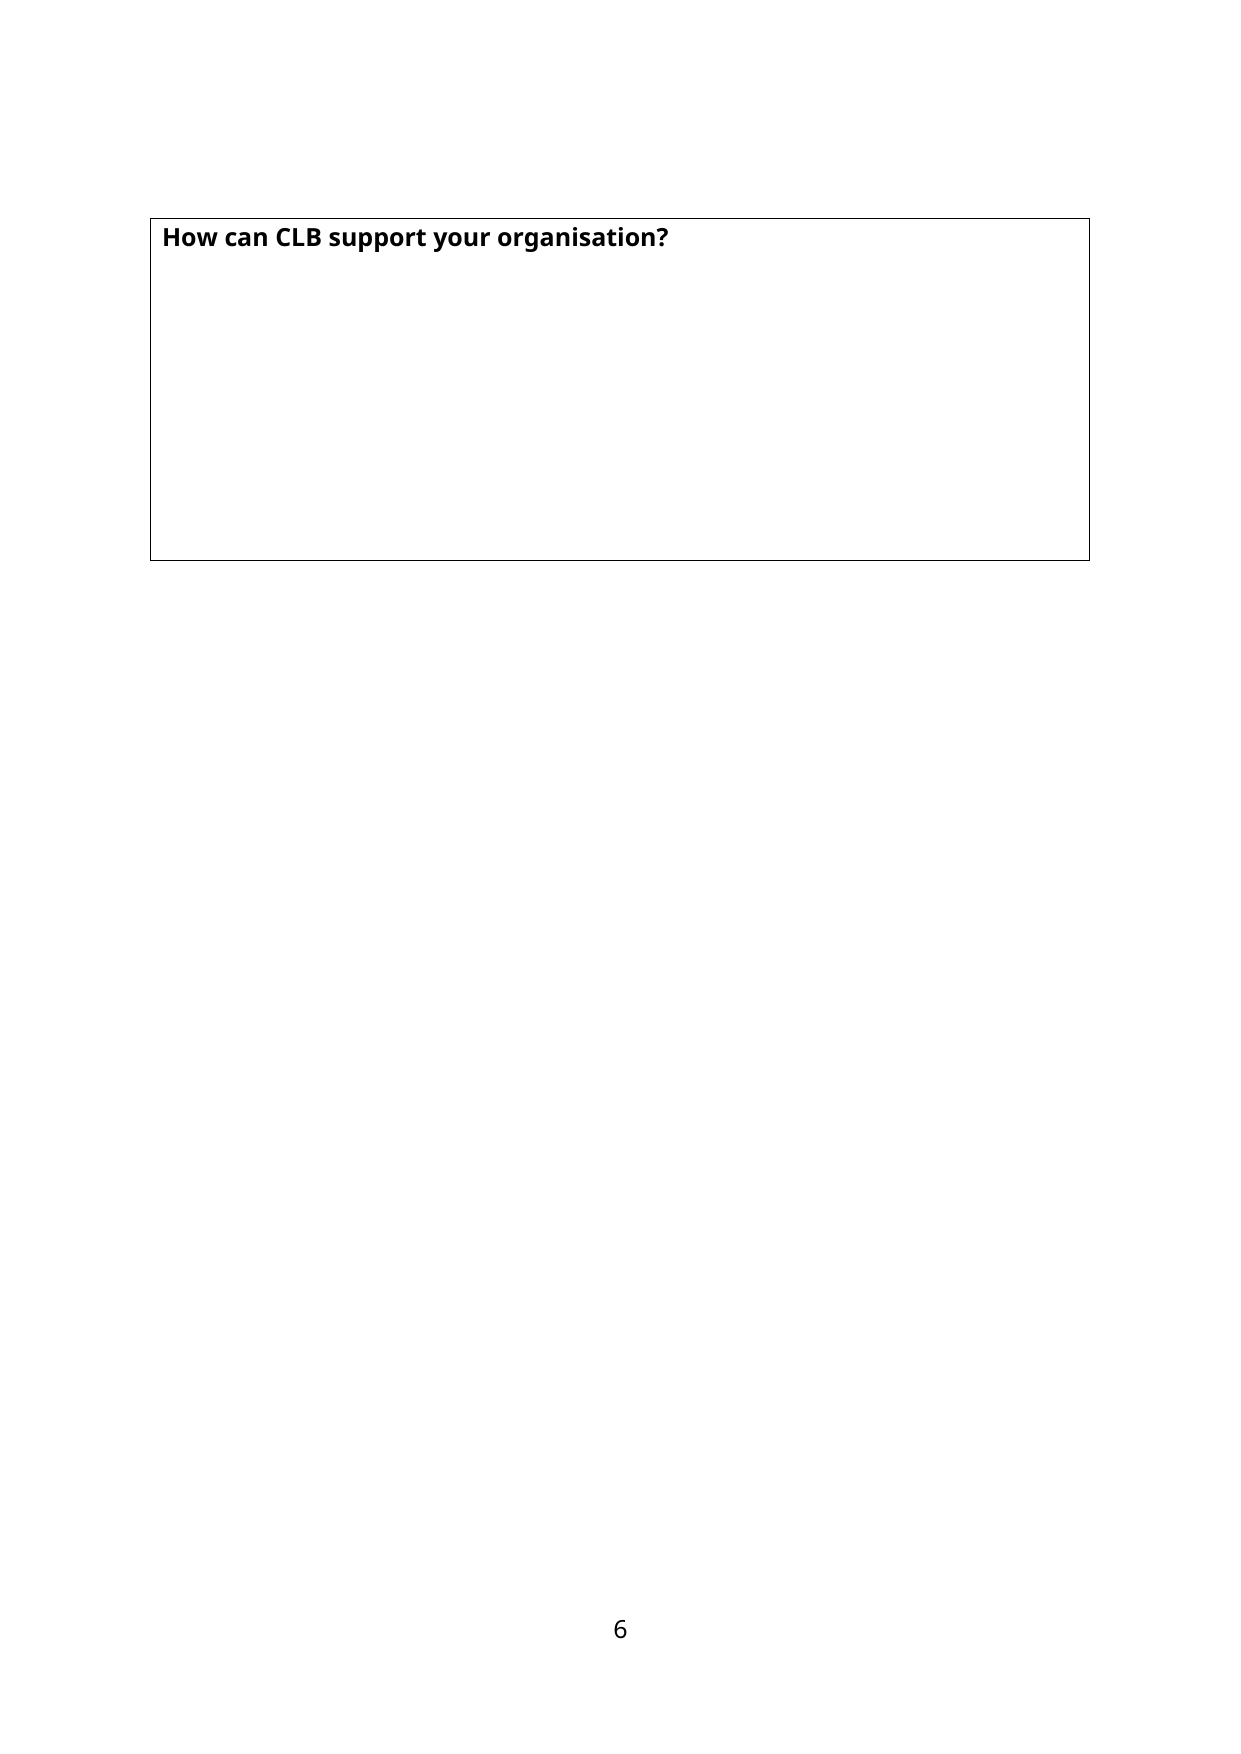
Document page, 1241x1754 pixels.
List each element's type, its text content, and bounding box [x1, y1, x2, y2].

table_header How can CLB support your organisation? [151, 219, 1089, 560]
